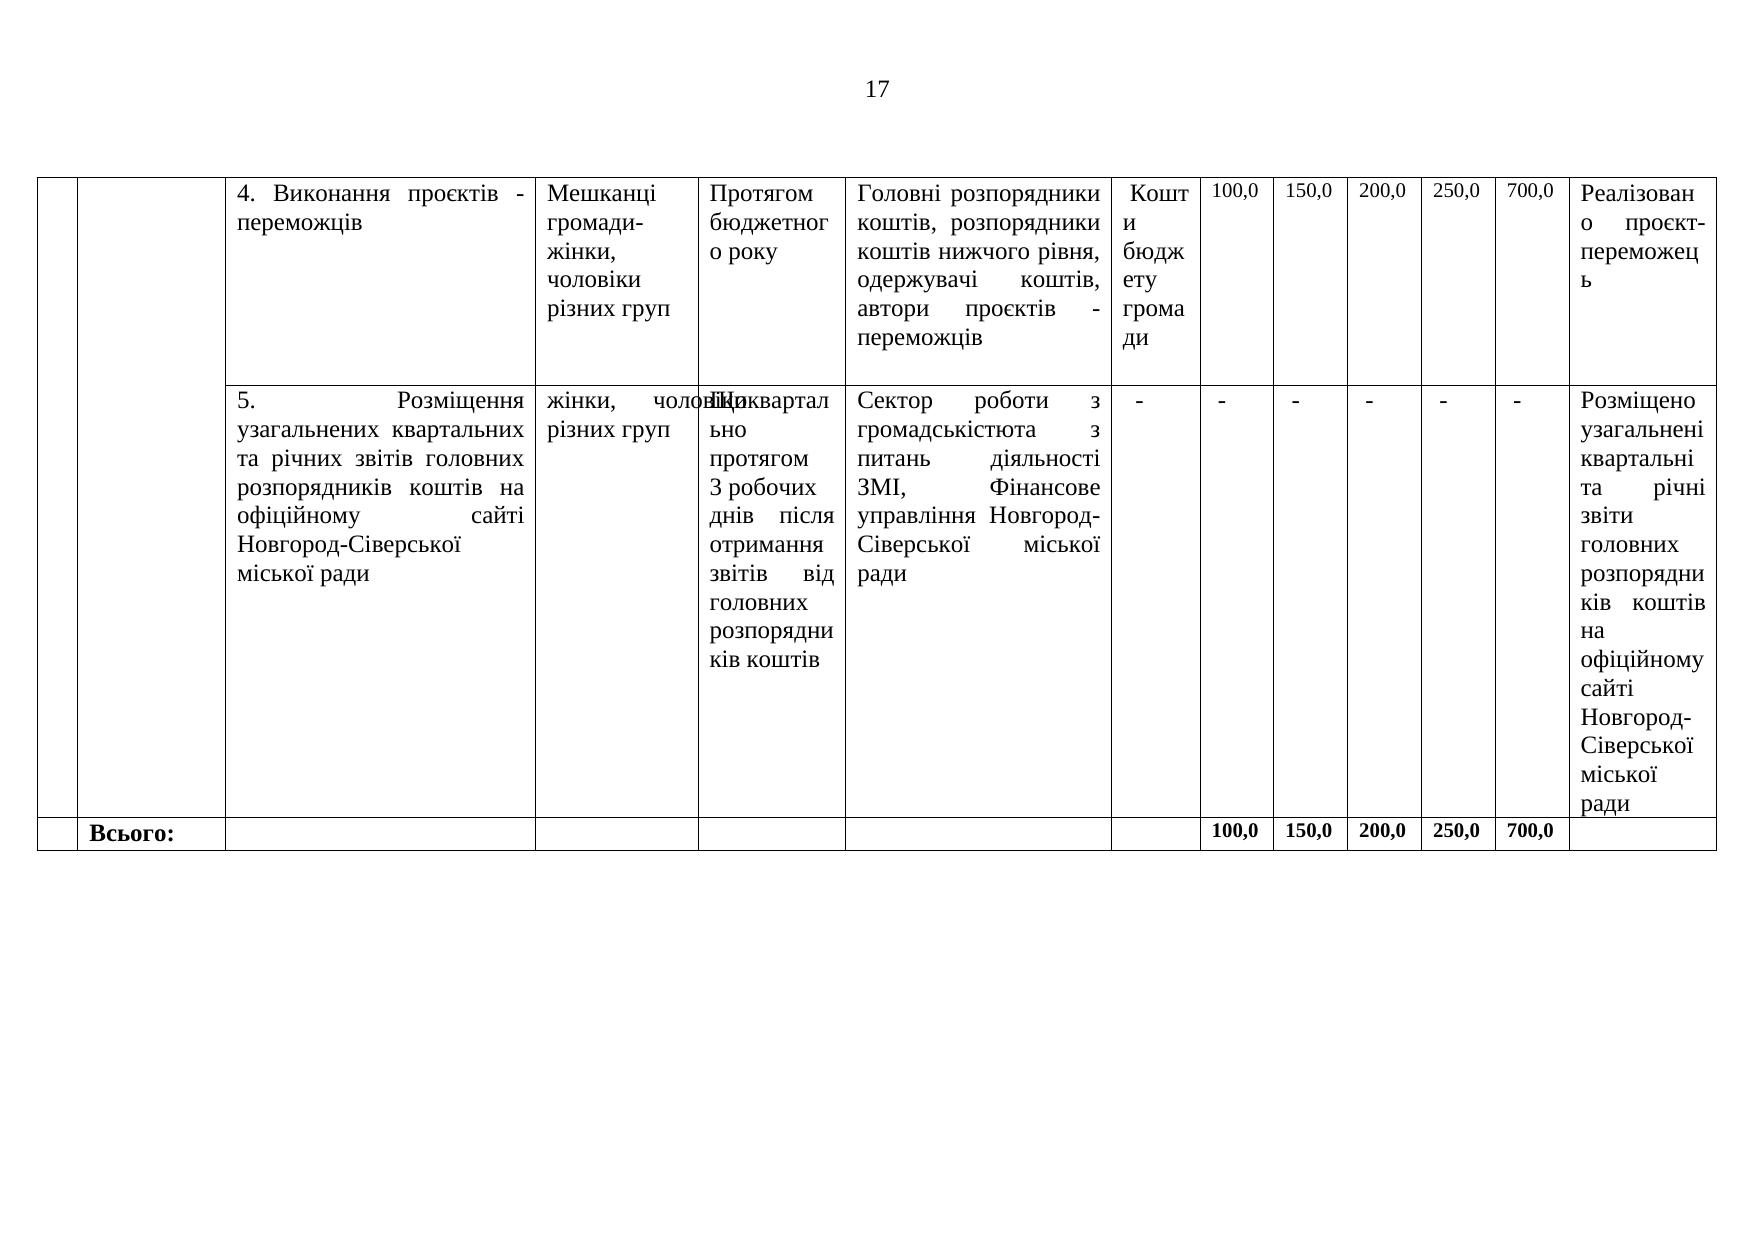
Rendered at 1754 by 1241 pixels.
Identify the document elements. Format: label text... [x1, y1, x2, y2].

table_cell Всього: [78, 818, 225, 850]
table_cell [1112, 818, 1200, 850]
table_cell - [1496, 386, 1569, 817]
table_cell - [1112, 386, 1200, 817]
table_cell 5. Розміщення узагальнених квартальних та річних звітів головних розпорядників коштів на офіційному сайті Новгород-Сіверської міської ради [226, 386, 535, 817]
table_cell Протягом бюджетного року [699, 178, 845, 384]
table_cell Сектор роботи з громадськістюта з питань діяльності ЗМІ, Фінансове управління Новгород-Сіверської міської ради [846, 386, 1111, 817]
table_cell Кошти бюджету громади [1112, 178, 1200, 384]
table_cell 150,0 [1274, 818, 1347, 850]
table_cell 700,0 [1496, 818, 1569, 850]
table_cell 250,0 [1422, 818, 1495, 850]
table_cell 4. Виконання проєктів - переможців [226, 178, 535, 384]
table_cell 250,0 [1422, 178, 1495, 384]
table_cell жінки, чоловіки різних груп [536, 386, 698, 817]
table_cell 200,0 [1348, 818, 1421, 850]
table_cell 100,0 [1201, 818, 1273, 850]
table_cell [846, 818, 1111, 850]
table_cell 200,0 [1348, 178, 1421, 384]
table_cell 150,0 [1274, 178, 1347, 384]
table_cell Реалізовано проєкт-переможець [1570, 178, 1716, 384]
table_cell [226, 818, 535, 850]
table_cell 100,0 [1201, 178, 1273, 384]
table_cell 700,0 [1496, 178, 1569, 384]
table_cell Розміщено узагальнені квартальні та річні звіти головних розпорядників коштів на офіційному сайті Новгород-Сіверської міської ради [1570, 386, 1716, 817]
table_cell - [1201, 386, 1273, 817]
table_cell Щоквартально протягом 3 робочих днів після отримання звітів від головних розпорядників коштів [699, 386, 845, 817]
table_cell - [1274, 386, 1347, 817]
table_cell - [1422, 386, 1495, 817]
table_cell Мешканці громади- жінки, чоловіки різних груп [536, 178, 698, 384]
table_cell [1570, 818, 1716, 850]
table_cell [536, 818, 698, 850]
table_cell - [1348, 386, 1421, 817]
table_cell Головні розпорядники коштів, розпорядники коштів нижчого рівня, одержувачі коштів, автори проєктів - переможців [846, 178, 1111, 384]
table_cell [699, 818, 845, 850]
table_cell [38, 818, 77, 850]
